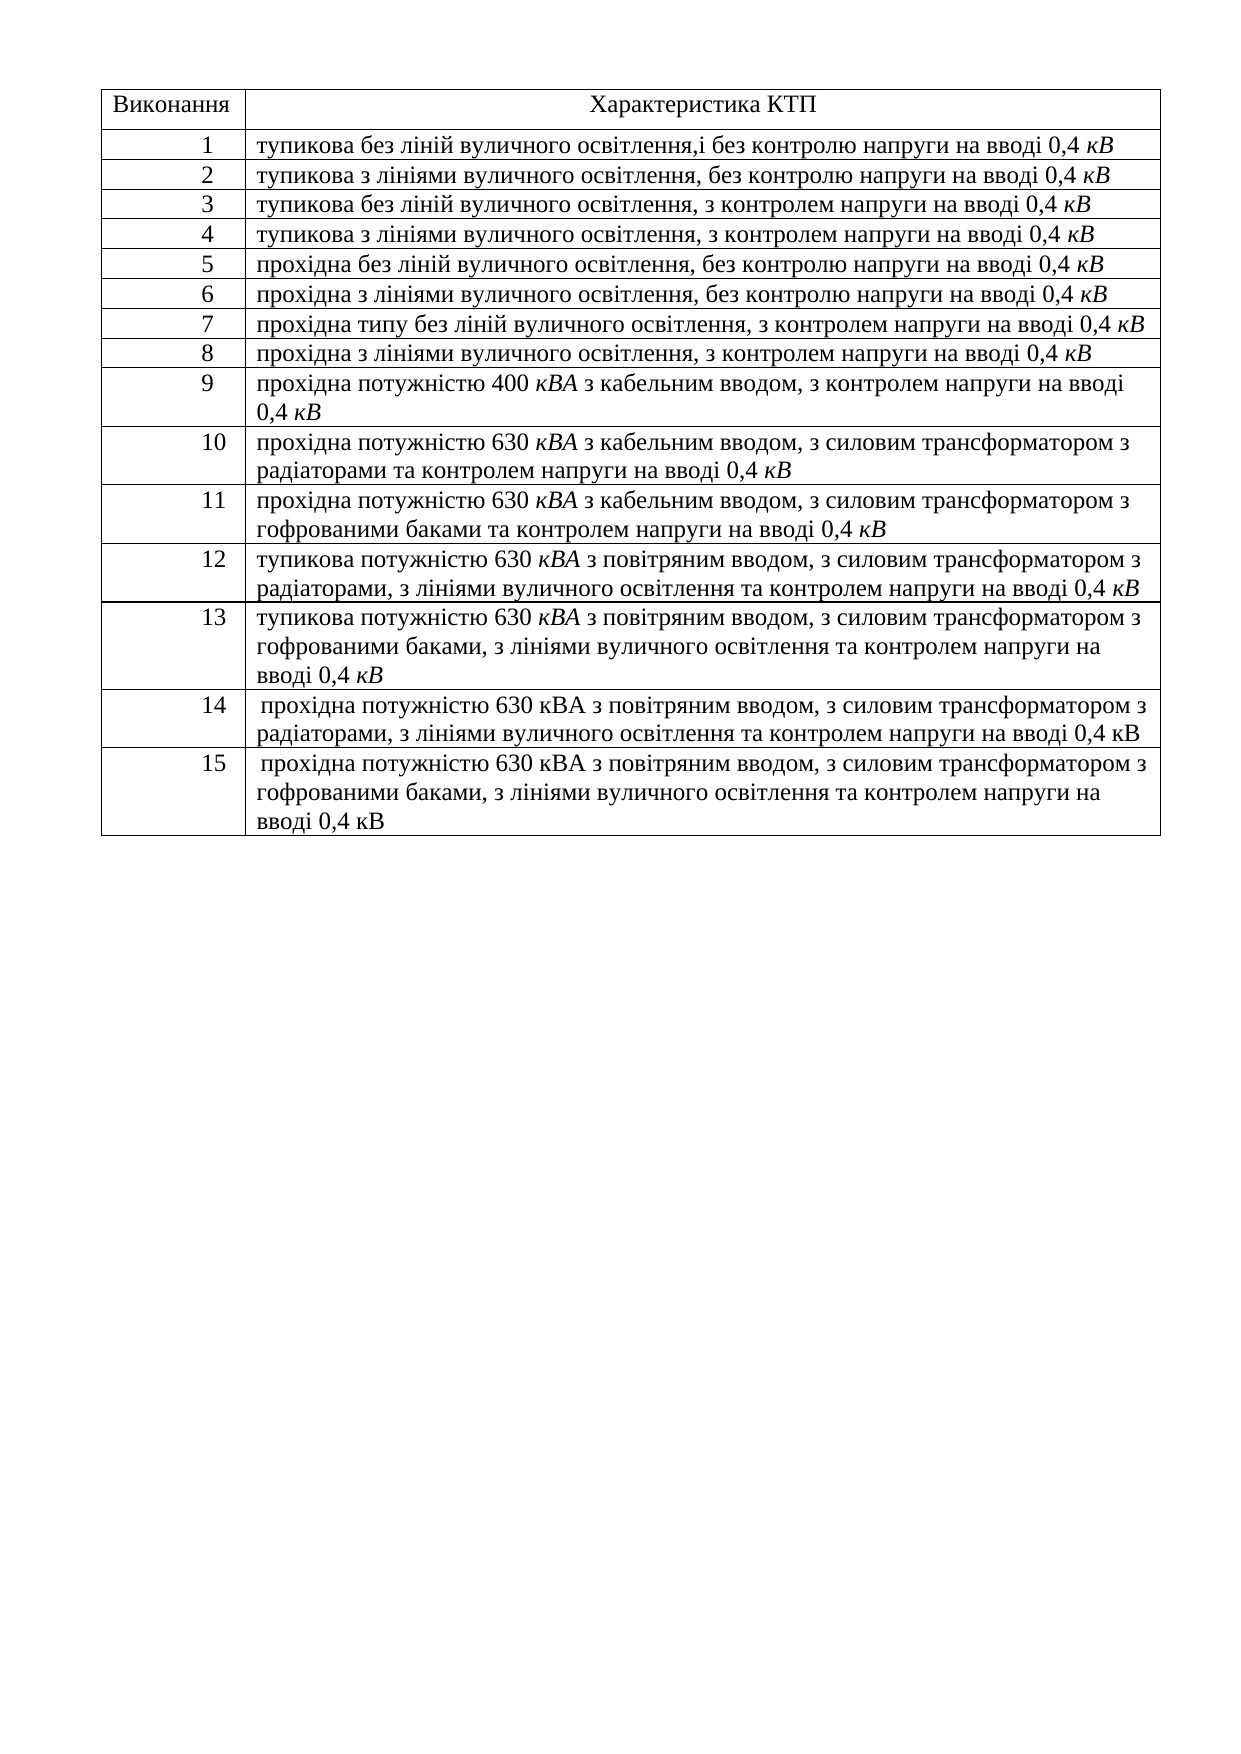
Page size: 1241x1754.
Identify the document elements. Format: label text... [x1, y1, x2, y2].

table_cell тупикова з лініями вуличного освітлення, без контролю напруги на вводі 0,4 кВ [246, 160, 1160, 188]
table_cell прохідна потужністю 400 кВА з кабельним вводом, з контролем напруги на вводі 0,4 кВ [246, 368, 1160, 426]
table_cell прохідна без ліній вуличного освітлення, без контролю напруги на вводі 0,4 кВ [246, 249, 1160, 278]
table_cell 4 [102, 219, 245, 248]
table_cell тупикова без ліній вуличного освітлення, з контролем напруги на вводі 0,4 кВ [246, 190, 1160, 218]
table_cell тупикова без ліній вуличного освітлення,і без контролю напруги на вводі 0,4 кВ [246, 130, 1160, 159]
table_cell прохідна потужністю 630 кВА з повітряним вводом, з силовим трансформатором з гофрованими баками, з лініями вуличного освітлення та контролем напруги на вводі 0,4 кВ [246, 748, 1160, 834]
table_cell 14 [102, 690, 245, 747]
table_cell 7 [102, 309, 245, 337]
table_cell 3 [102, 190, 245, 218]
table_cell 2 [102, 160, 245, 188]
table_header Виконання [102, 90, 245, 129]
table_cell прохідна з лініями вуличного освітлення, без контролю напруги на вводі 0,4 кВ [246, 279, 1160, 308]
table_cell 12 [102, 544, 245, 601]
table_cell 13 [102, 603, 245, 689]
table_cell прохідна потужністю 630 кВА з кабельним вводом, з силовим трансформатором з гофрованими баками та контролем напруги на вводі 0,4 кВ [246, 485, 1160, 543]
table_cell прохідна типу без ліній вуличного освітлення, з контролем напруги на вводі 0,4 кВ [246, 309, 1160, 337]
table_cell прохідна з лініями вуличного освітлення, з контролем напруги на вводі 0,4 кВ [246, 339, 1160, 367]
table_cell тупикова потужністю 630 кВА з повітряним вводом, з силовим трансформатором з радіаторами, з лініями вуличного освітлення та контролем напруги на вводі 0,4 кВ [246, 544, 1160, 601]
table_cell 15 [102, 748, 245, 834]
table_header Характеристика КТП [246, 90, 1160, 129]
table_cell 5 [102, 249, 245, 278]
table_cell 6 [102, 279, 245, 308]
table_cell прохідна потужністю 630 кВА з повітряним вводом, з силовим трансформатором з радіаторами, з лініями вуличного освітлення та контролем напруги на вводі 0,4 кВ [246, 690, 1160, 747]
table_cell 11 [102, 485, 245, 543]
table_cell тупикова з лініями вуличного освітлення, з контролем напруги на вводі 0,4 кВ [246, 219, 1160, 248]
table_cell 10 [102, 427, 245, 484]
table_cell прохідна потужністю 630 кВА з кабельним вводом, з силовим трансформатором з радіаторами та контролем напруги на вводі 0,4 кВ [246, 427, 1160, 484]
table_cell 1 [102, 130, 245, 159]
table_cell тупикова потужністю 630 кВА з повітряним вводом, з силовим трансформатором з гофрованими баками, з лініями вуличного освітлення та контролем напруги на вводі 0,4 кВ [246, 603, 1160, 689]
table_cell 8 [102, 339, 245, 367]
table_cell 9 [102, 368, 245, 426]
